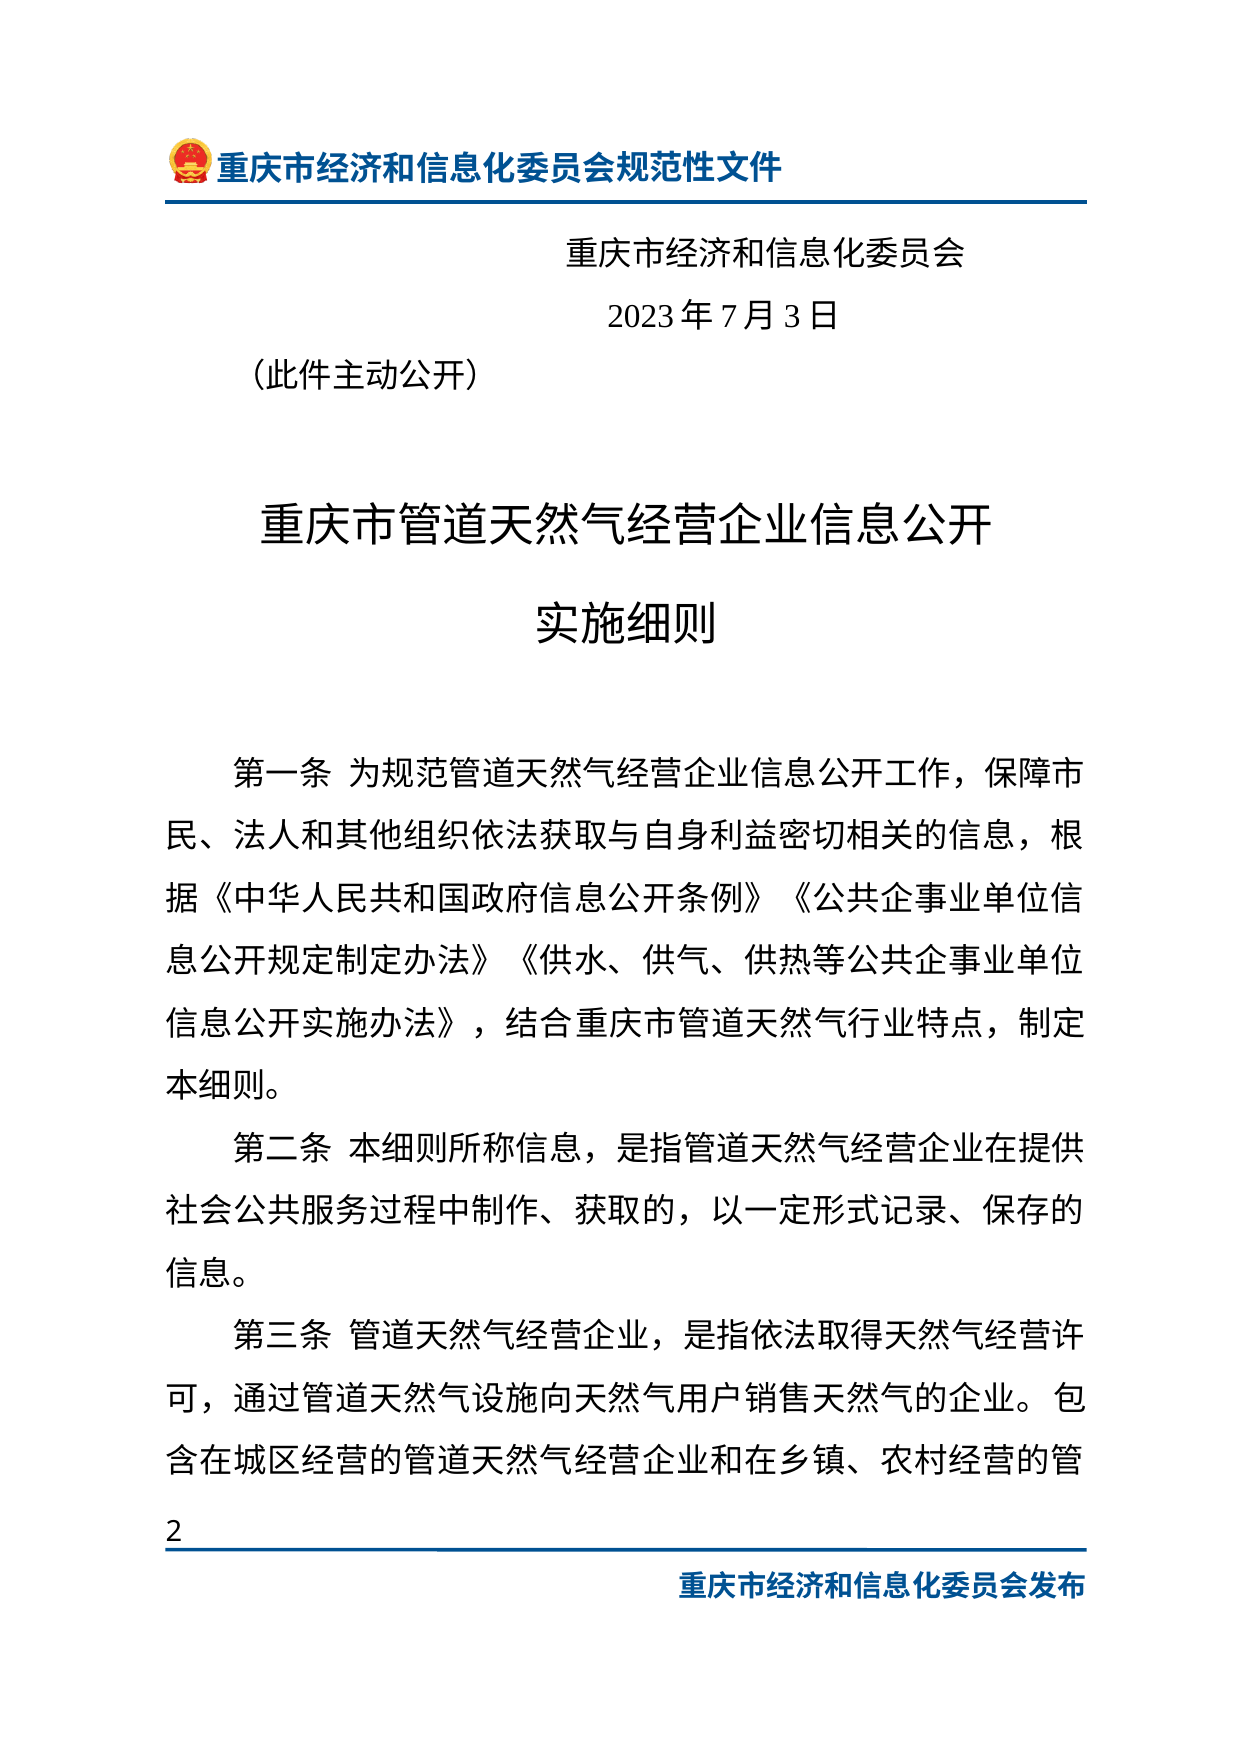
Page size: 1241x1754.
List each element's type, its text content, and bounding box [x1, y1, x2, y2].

text 重庆市管道天然气经营企业信息公开 [165, 472, 1087, 571]
text 2023年7月3日 [165, 278, 1087, 340]
text 第三条 管道天然气经营企业，是指依法取得天然气经营许可，通过管道天然气设施向天然气用户销售天然气的企业。包含在城区经营的管道天然气经营企业和在乡镇、农村经营的管道天然气经营企业。 [165, 1298, 1087, 1434]
text 第二条 本细则所称信息，是指管道天然气经营企业在提供社会公共服务过程中制作、获取的，以一定形式记录、保存的信息。 [165, 1110, 1087, 1298]
picture [165, 136, 216, 187]
text 重庆市经济和信息化委员会 [165, 215, 1087, 278]
text （此件主动公开） [165, 340, 1087, 406]
text 第一条 为规范管道天然气经营企业信息公开工作，保障市民、法人和其他组织依法获取与自身利益密切相关的信息，根据《中华人民共和国政府信息公开条例》《公共企事业单位信息公开规定制定办法》《供水、供气、供热等公共企事业单位信息公开实施办法》，结合重庆市管道天然气行业特点，制定本细则。 [165, 735, 1087, 1110]
text 实施细则 [165, 571, 1087, 669]
